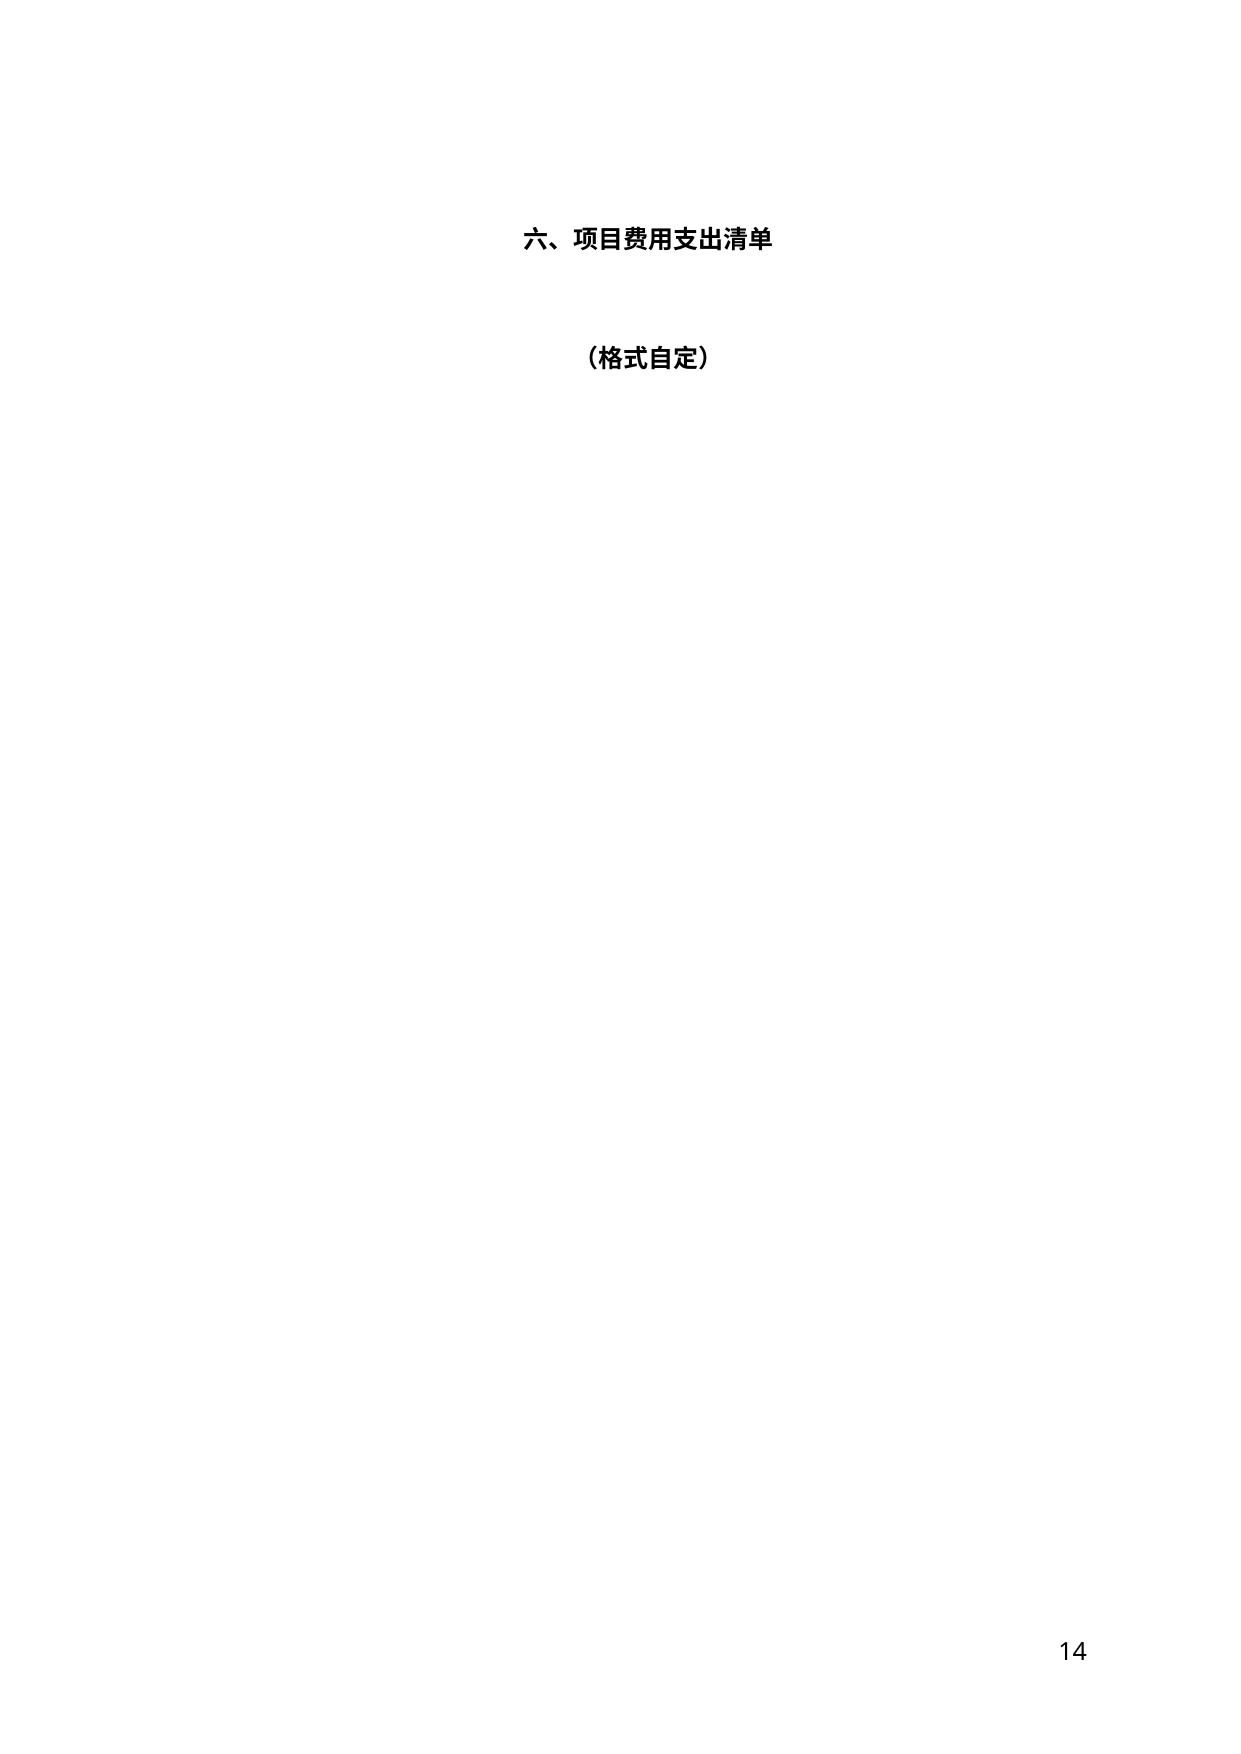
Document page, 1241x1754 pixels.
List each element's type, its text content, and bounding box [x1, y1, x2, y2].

text （格式自定） [209, 324, 1087, 389]
subtitle 六、项目费用支出清单 [209, 205, 1087, 270]
